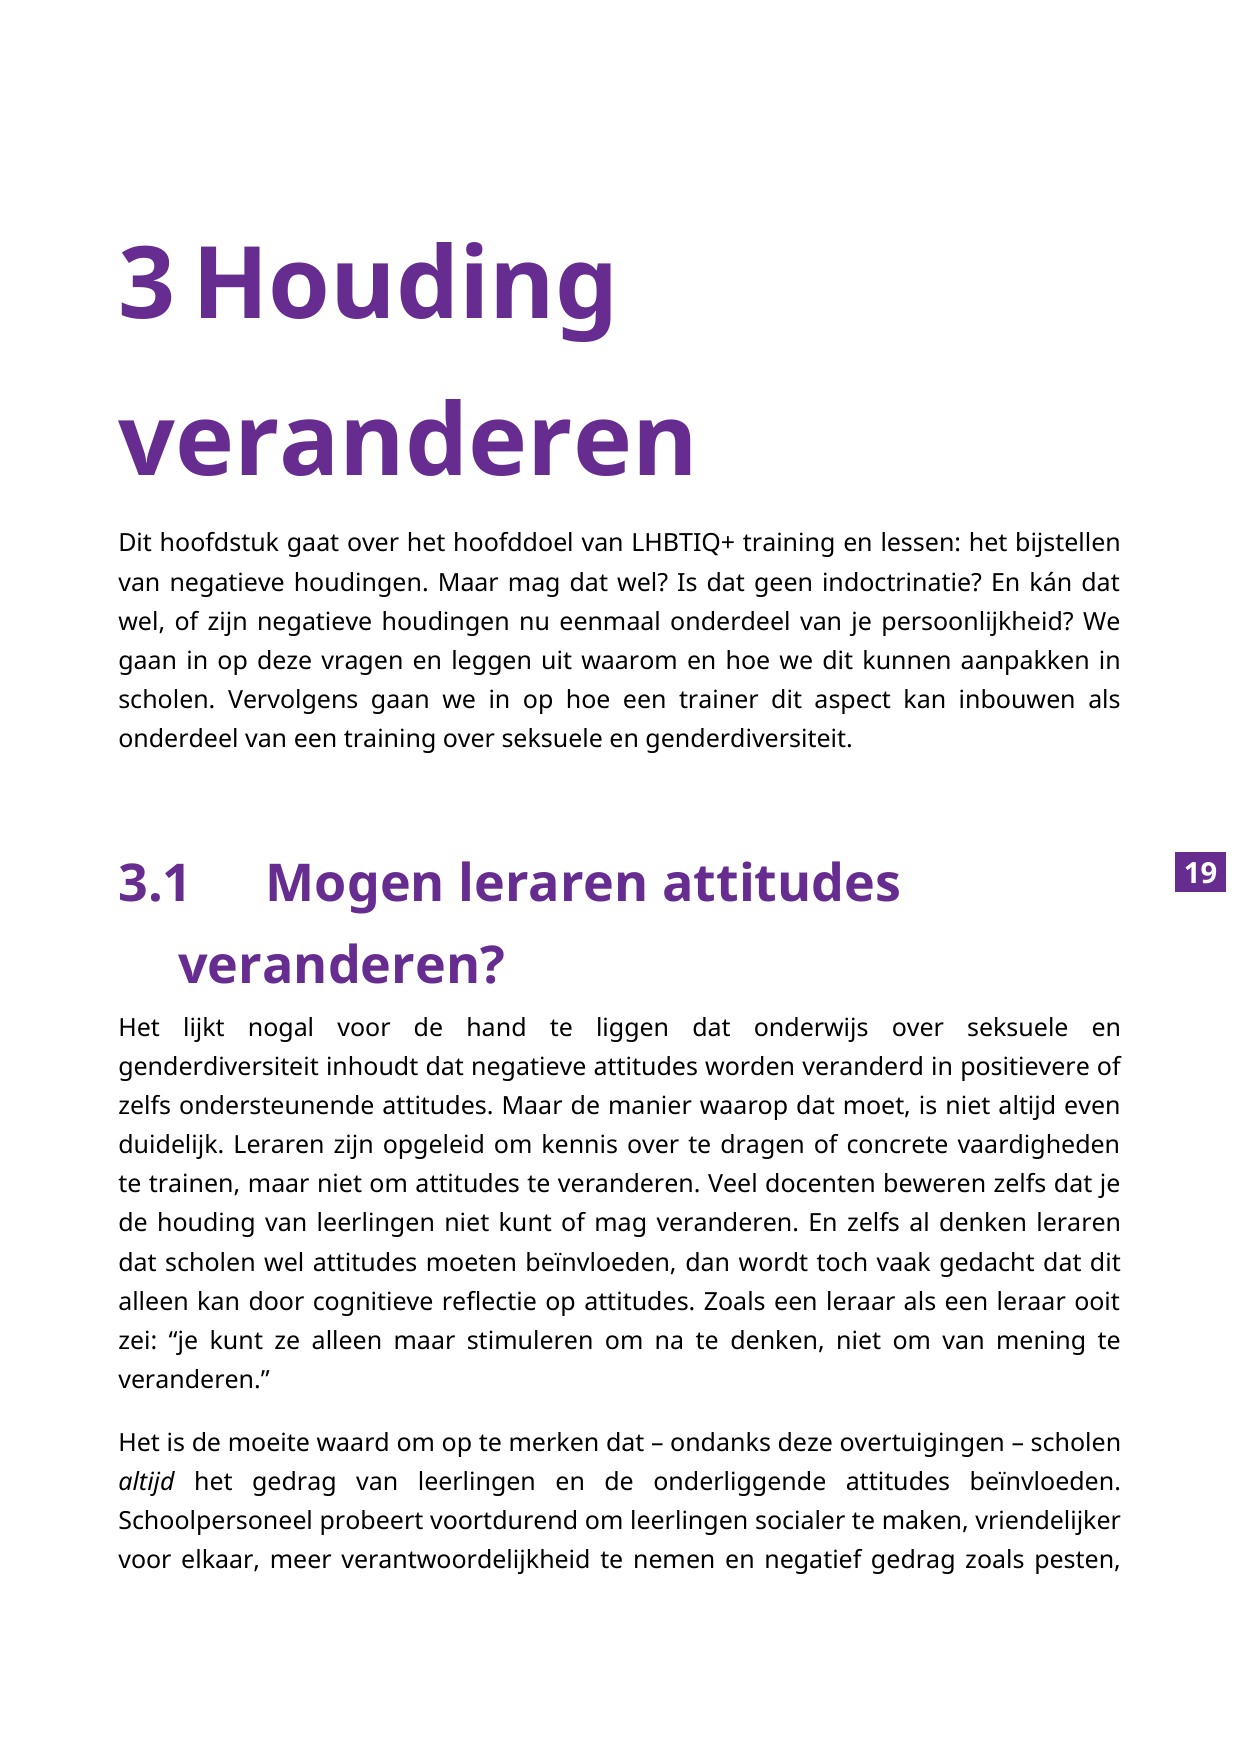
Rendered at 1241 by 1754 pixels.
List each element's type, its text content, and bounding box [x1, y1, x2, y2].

text Dit hoofdstuk gaat over het hoofddoel van LHBTIQ+ training en lessen: het bijstellen van negatieve houdingen. Maar mag dat wel? Is dat geen indoctrinatie? En kán dat wel, of zijn negatieve houdingen nu eenmaal onderdeel van je persoonlijkheid? We gaan in op deze vragen en leggen uit waarom en hoe we dit kunnen aanpakken in scholen. Vervolgens gaan we in op hoe een trainer dit aspect kan inbouwen als onderdeel van een training over seksuele en genderdiversiteit. [118, 525, 1122, 755]
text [118, 1424, 1122, 1576]
subtitle Mogen leraren attitudes veranderen? [118, 846, 1122, 999]
text Het lijkt nogal voor de hand te liggen dat onderwijs over seksuele en genderdiversiteit inhoudt dat negatieve attitudes worden veranderd in positievere of zelfs ondersteunende attitudes. Maar de manier waarop dat moet, is niet altijd even duidelijk. Leraren zijn opgeleid om kennis over te dragen of concrete vaardigheden te trainen, maar niet om attitudes te veranderen. Veel docenten beweren zelfs dat je de houding van leerlingen niet kunt of mag veranderen. En zelfs al denken leraren dat scholen wel attitudes moeten beïnvloeden, dan wordt toch vaak gedacht dat dit alleen kan door cognitieve reflectie op attitudes. Zoals een leraar als een leraar ooit zei: “je kunt ze alleen maar stimuleren om na te denken, niet om van mening te veranderen.” [118, 1009, 1122, 1396]
subtitle Houding veranderen [118, 212, 1122, 505]
